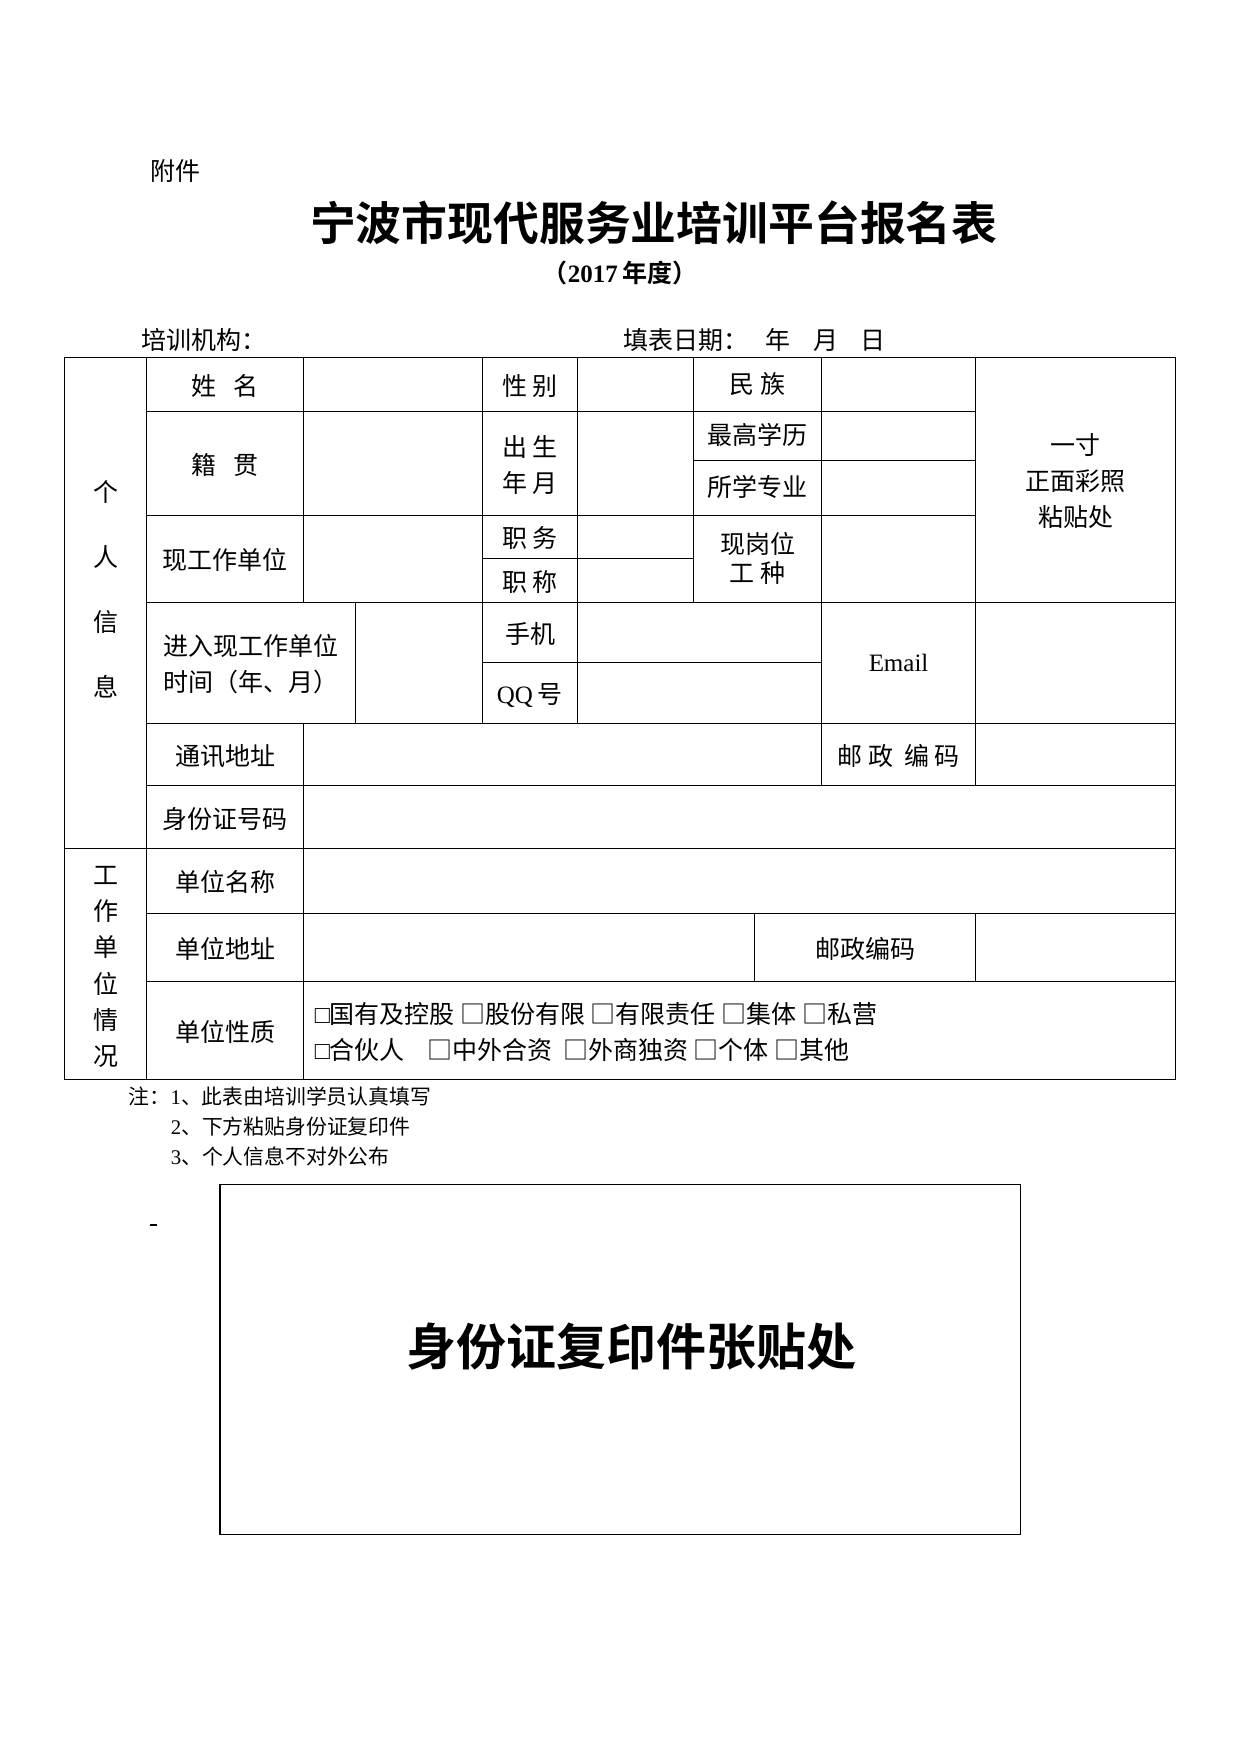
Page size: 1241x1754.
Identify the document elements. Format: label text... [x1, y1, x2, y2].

table_cell 所学专业 [694, 461, 821, 515]
text 附件 [150, 150, 1090, 187]
table_cell 职 称 [483, 559, 577, 602]
table_cell 邮 政 编 码 [822, 724, 975, 785]
table_cell [356, 603, 482, 722]
table_cell [822, 461, 975, 515]
table_cell [304, 516, 482, 602]
table_header 个 人 信 息 [65, 358, 146, 848]
table_cell 单位地址 [147, 914, 303, 981]
table_cell [578, 516, 693, 558]
table_cell 职 务 [483, 516, 577, 558]
table_cell 籍 贯 [147, 412, 303, 515]
table_cell QQ号 [483, 663, 577, 722]
table_cell 手机 [483, 603, 577, 662]
table_cell [822, 412, 975, 459]
table_cell 出 生年 月 [483, 412, 577, 515]
text 注：1、此表由培训学员认真填写 [129, 1080, 1090, 1110]
text 培训机构： 填表日期： 年 月 日 [141, 321, 1090, 357]
table_cell [976, 603, 1175, 722]
table_cell 单位性质 [147, 982, 303, 1079]
table_header 性 别 [483, 358, 577, 411]
table_cell Email [822, 603, 975, 722]
table_cell [578, 412, 693, 515]
table_cell 身份证号码 [147, 786, 303, 848]
table_cell 现岗位 工 种 [694, 516, 821, 602]
text （2017年度） [150, 254, 1090, 290]
table_cell [304, 914, 754, 981]
table_cell 单位名称 [147, 849, 303, 912]
table_cell 通讯地址 [147, 724, 303, 785]
table_header [822, 358, 975, 411]
table_cell 最高学历 [694, 412, 821, 459]
table_cell [976, 724, 1175, 785]
table_cell 邮政编码 [755, 914, 975, 981]
table_header 身份证复印件张贴处 [221, 1185, 1020, 1534]
table_cell 进入现工作单位时间（年、月） [147, 603, 355, 722]
table_cell [578, 663, 821, 722]
table_cell [304, 724, 821, 785]
table_cell [578, 603, 821, 662]
table_cell [304, 786, 1175, 848]
table_header [578, 358, 693, 411]
text 宁波市现代服务业培训平台报名表 [150, 187, 1090, 254]
table_cell [822, 516, 975, 602]
table_cell 现工作单位 [147, 516, 303, 602]
table_cell 工 作 单 位 情 况 [65, 849, 146, 1079]
table_cell [578, 559, 693, 602]
table_header [304, 358, 482, 411]
table_header 姓 名 [147, 358, 303, 411]
text 2、下方粘贴身份证复印件 [150, 1110, 1090, 1141]
table_cell [304, 849, 1175, 912]
table_header 民 族 [694, 358, 821, 411]
table_cell [976, 914, 1175, 981]
table_cell □国有及控股 □股份有限 □有限责任 □集体 □私营 □合伙人 □中外合资 □外商独资 □个体 □其他 [304, 982, 1175, 1079]
text 3、个人信息不对外公布 [150, 1141, 1090, 1171]
table_header 一寸 正面彩照 粘贴处 [976, 358, 1175, 602]
table_cell [304, 412, 482, 515]
